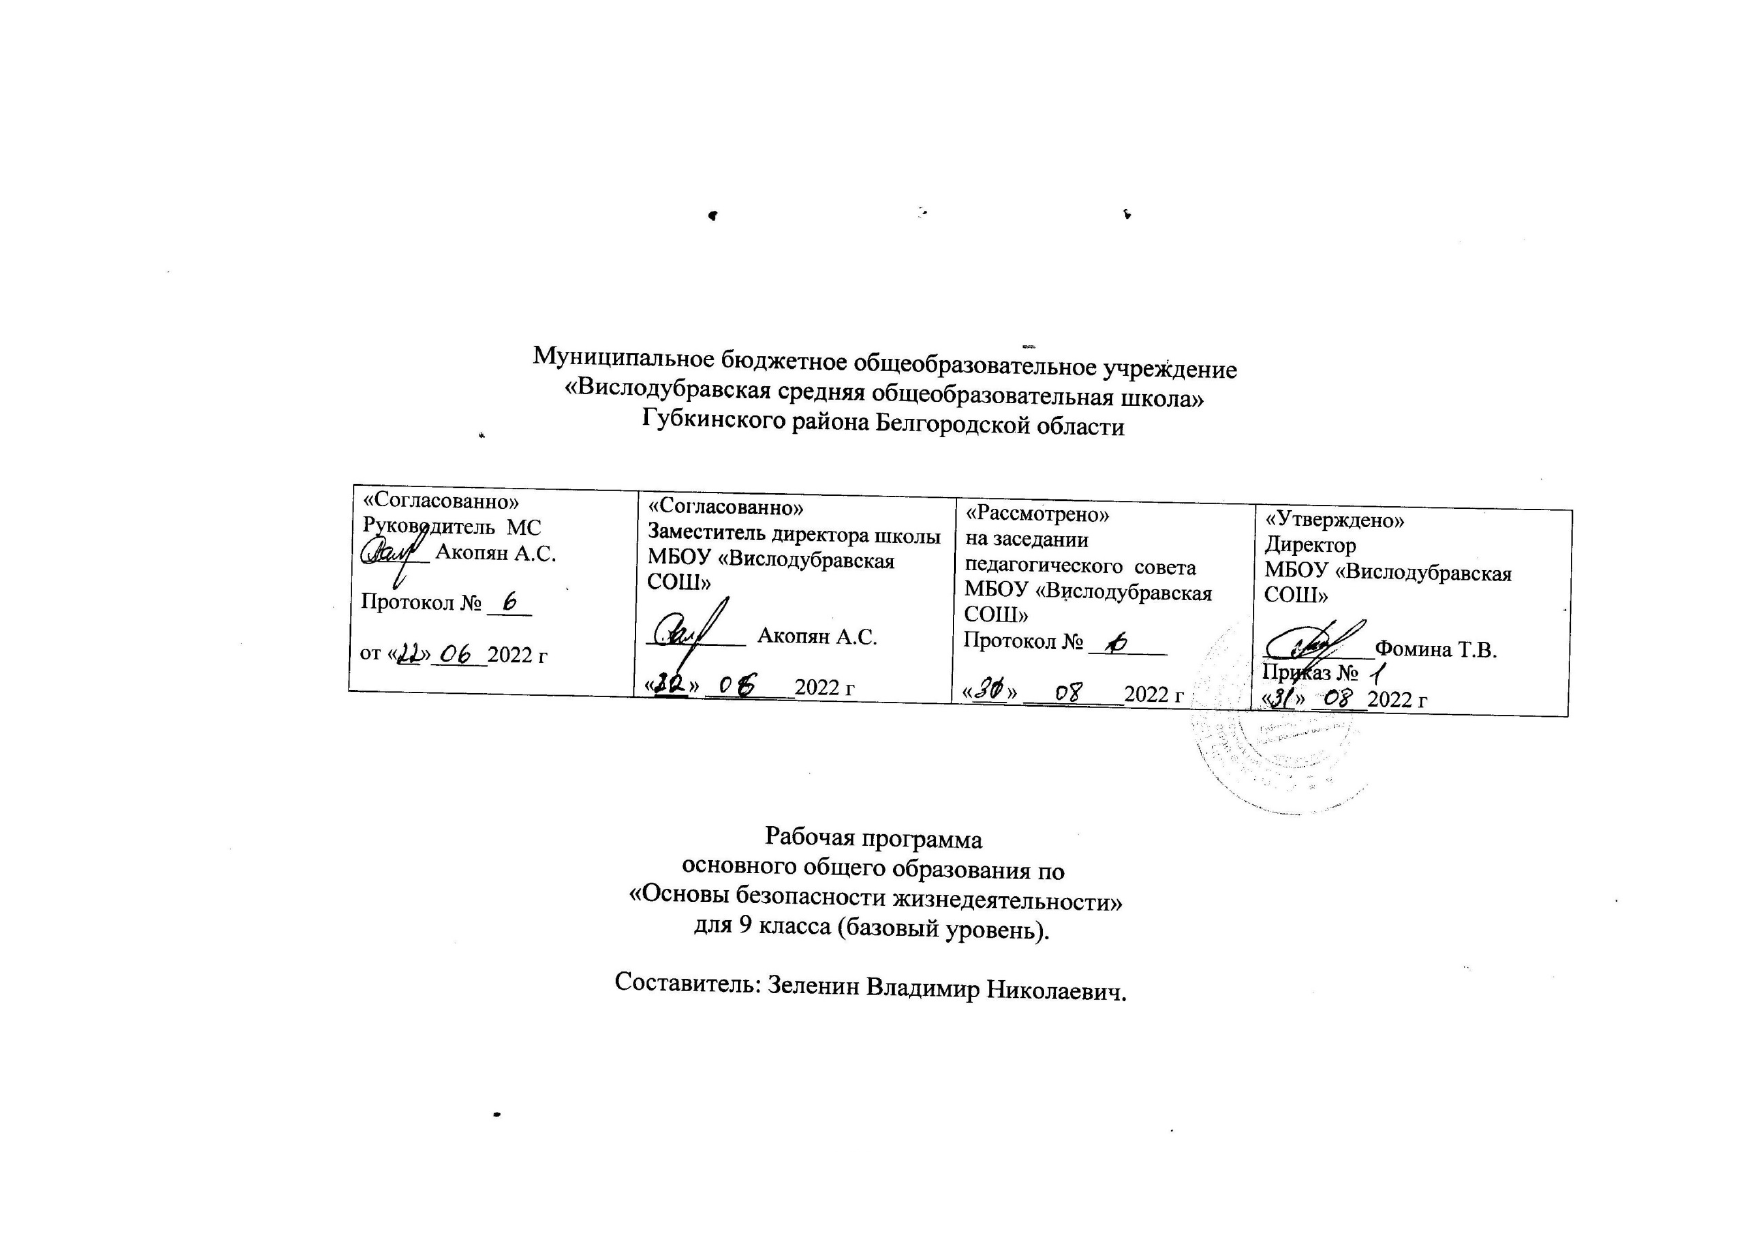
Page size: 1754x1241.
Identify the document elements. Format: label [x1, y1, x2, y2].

picture [118, 177, 1636, 1152]
